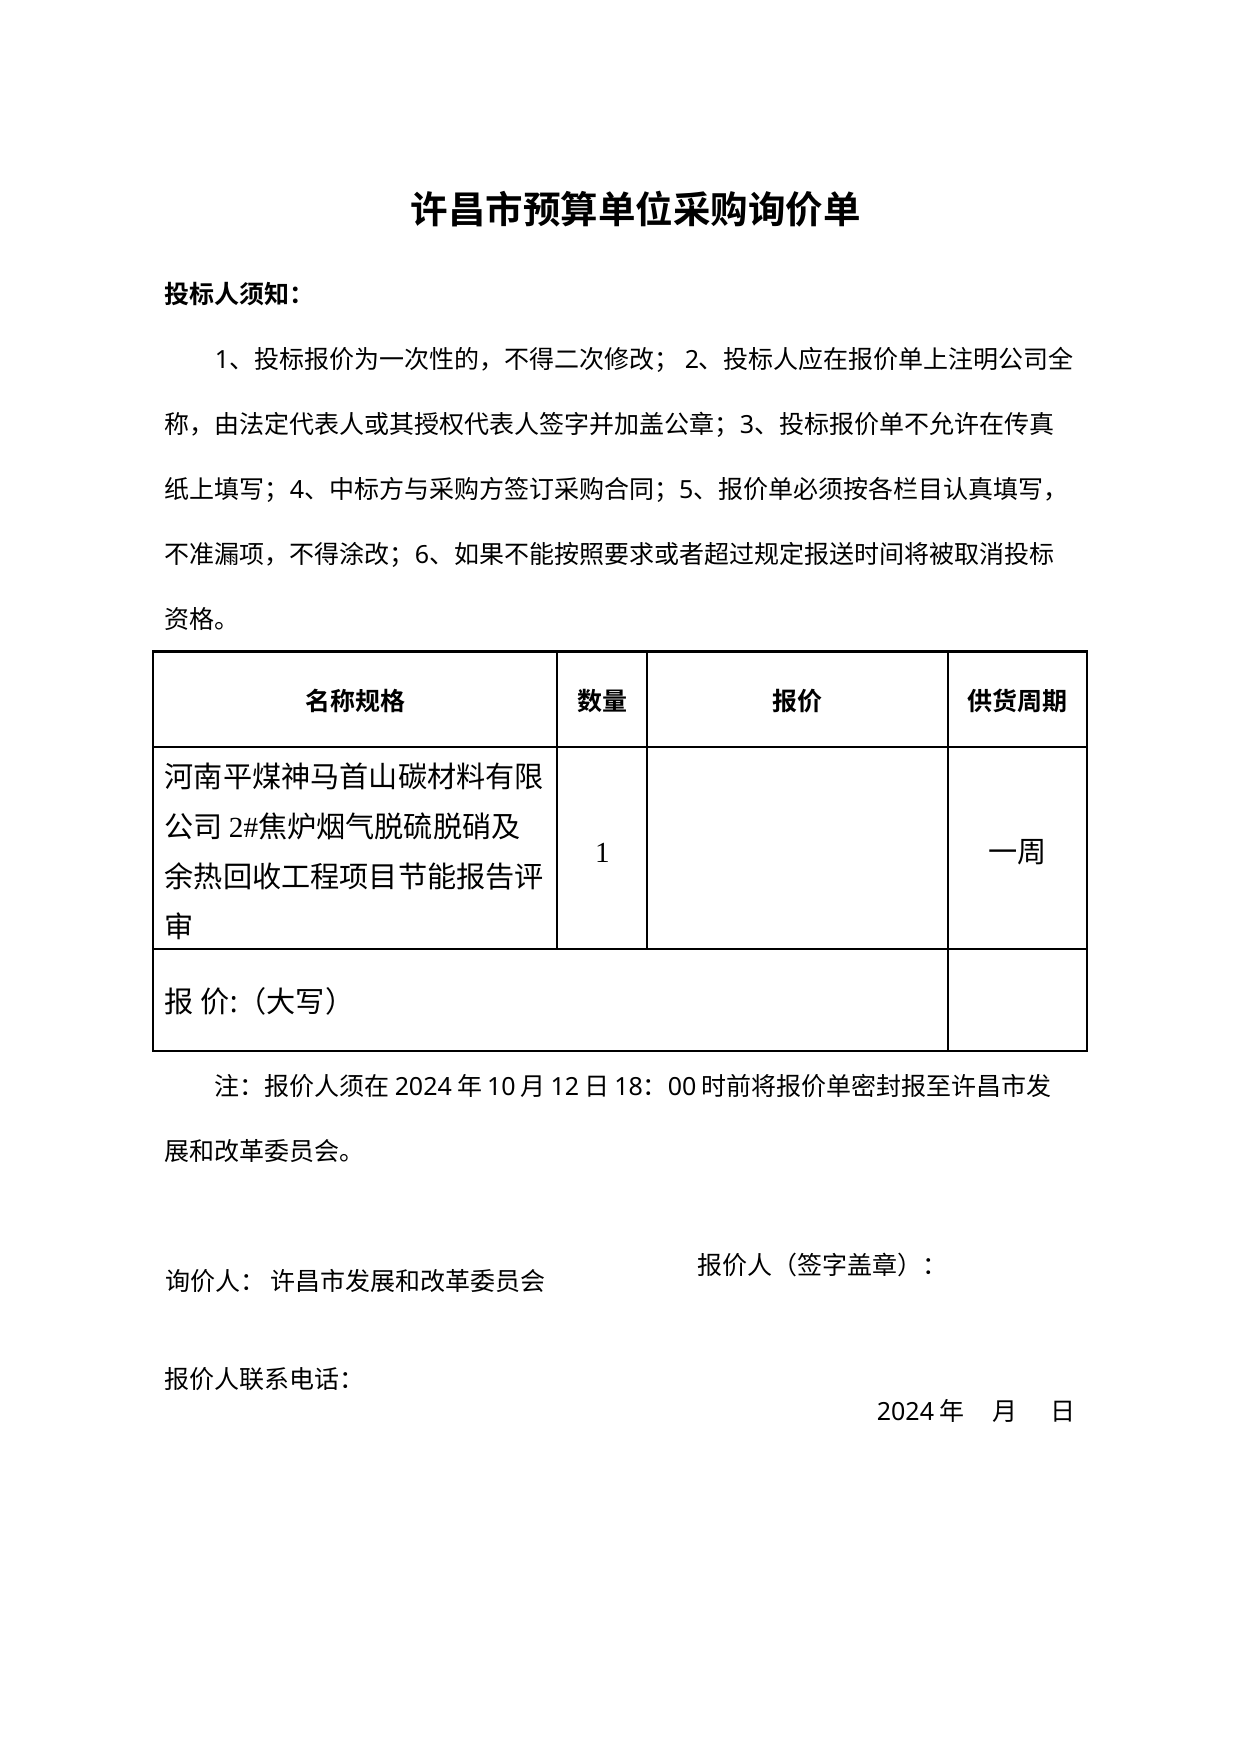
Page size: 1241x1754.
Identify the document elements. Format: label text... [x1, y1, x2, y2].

table_cell 报价人（签字盖章）： [557, 1182, 1087, 1345]
table_cell 供货周期 [949, 653, 1086, 746]
table_cell 数量 [558, 653, 646, 746]
table_cell 1 [558, 748, 646, 948]
table_cell 报 价:（大写） [154, 950, 947, 1050]
table_cell 询价人： 许昌市发展和改革委员会 [153, 1182, 557, 1345]
table_cell 报价 [648, 653, 947, 746]
table_cell [648, 748, 947, 948]
table_cell 名称规格 [154, 653, 556, 746]
table_cell 一周 [949, 748, 1086, 948]
table_cell 1、投标报价为一次性的，不得二次修改； 2、投标人应在报价单上注明公司全称，由法定代表人或其授权代表人签字并加盖公章；3、投标报价单不允许在传真纸上填写；4、中标方与采购方签订采购合同；5、报价单必须按各栏目认真填写，不准漏项，不得涂改；6、如果不能按照要求或者超过规定报送时间将被取消投标资格。 [153, 325, 1087, 650]
table_cell 报价人联系电话： [153, 1345, 557, 1475]
table_cell 投标人须知： [153, 260, 1087, 325]
table_header 许昌市预算单位采购询价单 [153, 162, 1087, 260]
table_cell 河南平煤神马首山碳材料有限公司2#焦炉烟气脱硫脱硝及余热回收工程项目节能报告评审 [154, 748, 556, 948]
table_cell [949, 950, 1086, 1050]
table_cell 注：报价人须在2024年10月12日18：00时前将报价单密封报至许昌市发展和改革委员会。 [153, 1052, 1087, 1182]
table_cell 2024年 月 日 [557, 1345, 1087, 1475]
